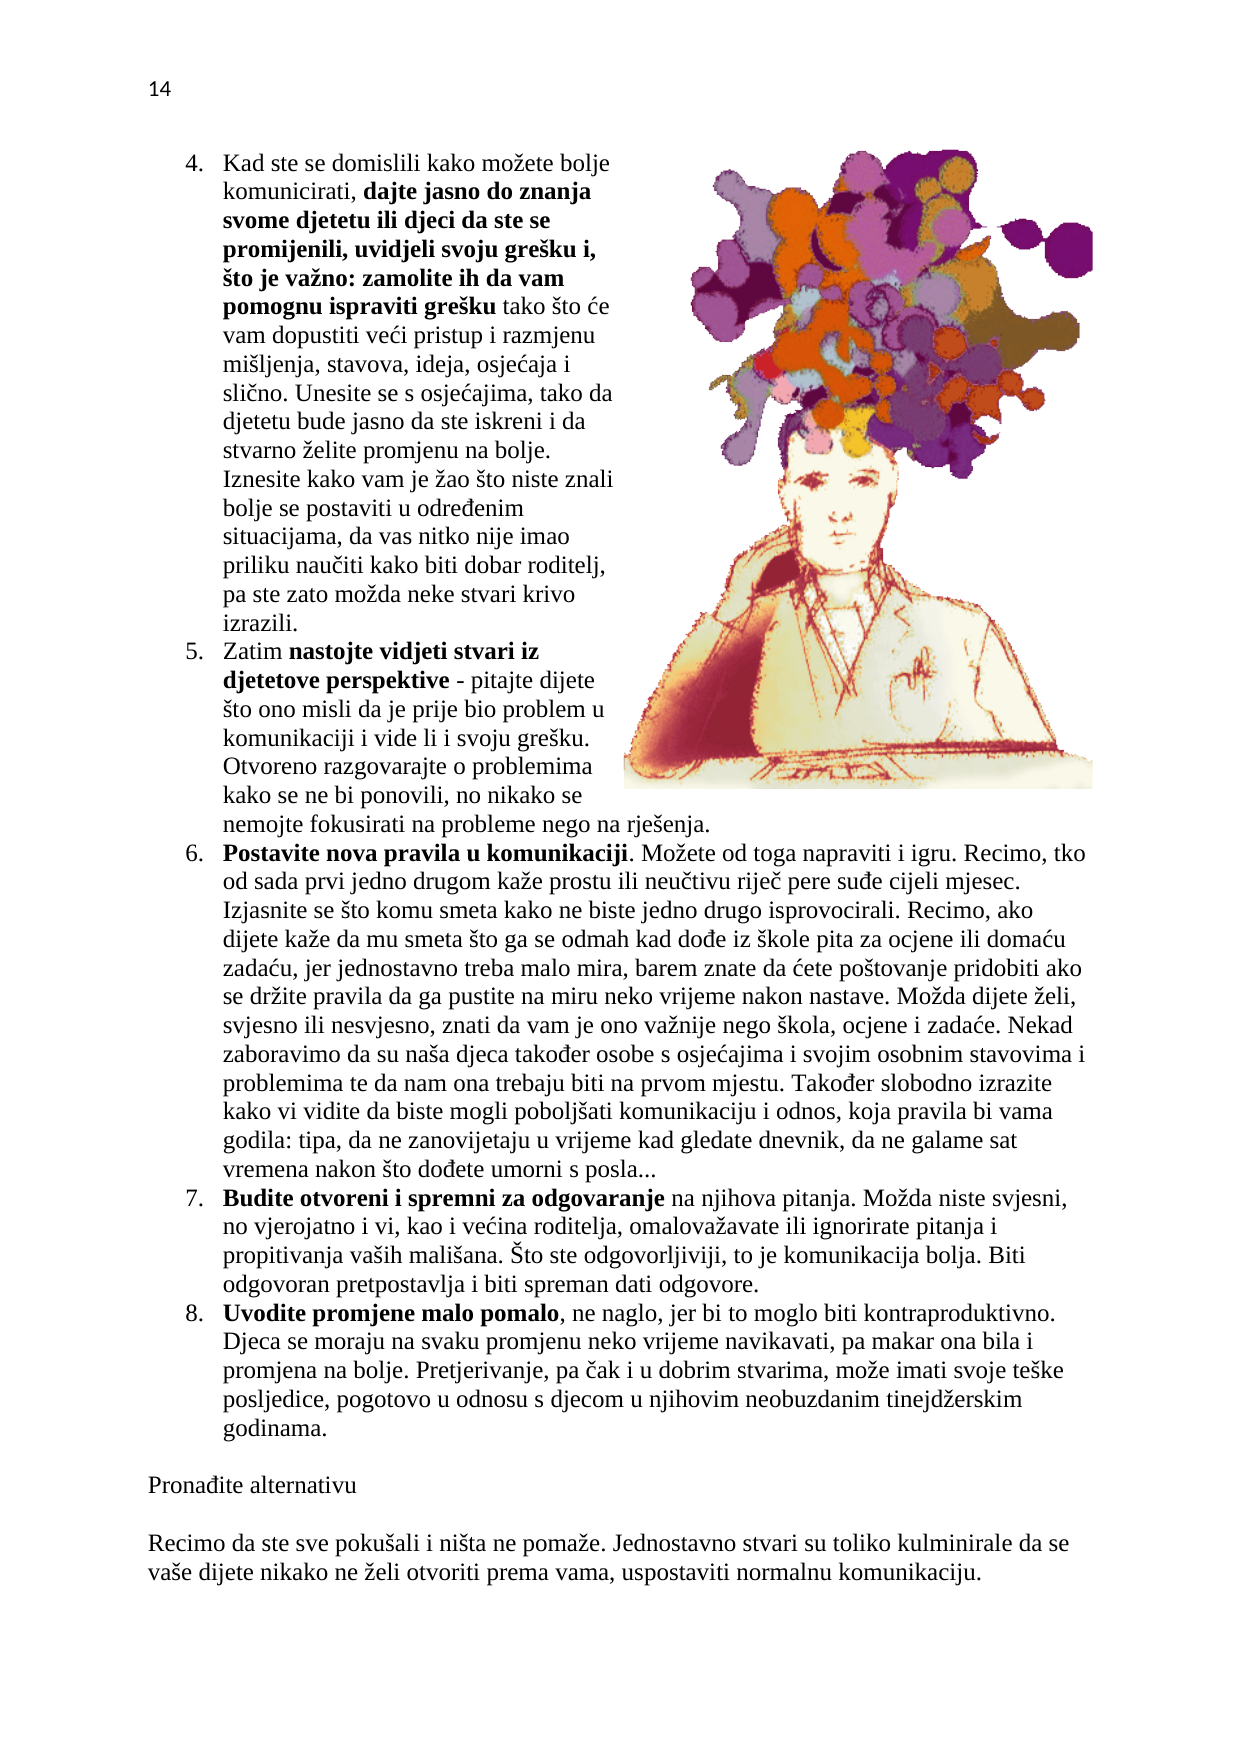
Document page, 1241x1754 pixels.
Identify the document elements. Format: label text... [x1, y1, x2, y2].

picture [623, 147, 1093, 789]
text Pronađite alternativu [148, 1471, 1093, 1499]
list Zatim nastojte vidjeti stvari iz djetetove perspektive - pitajte dijete što ono misli da je prije bio problem u komunikaciji i vide li i svoju grešku. Otvoreno razgovarajte o problemima kako se ne bi ponovili, no nikako se nemojte fokusirati na probleme nego na rješenja. [185, 636, 1093, 838]
text Recimo da ste sve pokušali i ništa ne pomaže. Jednostavno stvari su toliko kulminirale da se vaše dijete nikako ne želi otvoriti prema vama, uspostaviti normalnu komunikaciju. [148, 1528, 1093, 1586]
list Postavite nova pravila u komunikaciji. Možete od toga napraviti i igru. Recimo, tko od sada prvi jedno drugom kaže prostu ili neučtivu riječ pere suđe cijeli mjesec. Izjasnite se što komu smeta kako ne biste jedno drugo isprovocirali. Recimo, ako dijete kaže da mu smeta što ga se odmah kad dođe iz škole pita za ocjene ili domaću zadaću, jer jednostavno treba malo mira, barem znate da ćete poštovanje pridobiti ako se držite pravila da ga pustite na miru neko vrijeme nakon nastave. Možda dijete želi, svjesno ili nesvjesno, znati da vam je ono važnije nego škola, ocjene i zadaće. Nekad zaboravimo da su naša djeca također osobe s osjećajima i svojim osobnim stavovima i problemima te da nam ona trebaju biti na prvom mjestu. Također slobodno izrazite kako vi vidite da biste mogli poboljšati komunikaciju i odnos, koja pravila bi vama godila: tipa, da ne zanovijetaju u vrijeme kad gledate dnevnik, da ne galame sat vremena nakon što dođete umorni s posla... [185, 838, 1093, 1183]
list Budite otvoreni i spremni za odgovaranje na njihova pitanja. Možda niste svjesni, no vjerojatno i vi, kao i većina roditelja, omalovažavate ili ignorirate pitanja i propitivanja vaših mališana. Što ste odgovorljiviji, to je komunikacija bolja. Biti odgovoran pretpostavlja i biti spreman dati odgovore. [185, 1183, 1093, 1298]
list Kad ste se domislili kako možete bolje komunicirati, dajte jasno do znanja svome djetetu ili djeci da ste se promijenili, uvidjeli svoju grešku i, što je važno: zamolite ih da vam pomognu ispraviti grešku tako što će vam dopustiti veći pristup i razmjenu mišljenja, stavova, ideja, osjećaja i slično. Unesite se s osjećajima, tako da djetetu bude jasno da ste iskreni i da stvarno želite promjenu na bolje. Iznesite kako vam je žao što niste znali bolje se postaviti u određenim situacijama, da vas nitko nije imao priliku naučiti kako biti dobar roditelj, pa ste zato možda neke stvari krivo izrazili. [185, 148, 623, 636]
list Uvodite promjene malo pomalo, ne naglo, jer bi to moglo biti kontraproduktivno. Djeca se moraju na svaku promjenu neko vrijeme navikavati, pa makar ona bila i promjena na bolje. Pretjerivanje, pa čak i u dobrim stvarima, može imati svoje teške posljedice, pogotovo u odnosu s djecom u njihovim neobuzdanim tinejdžerskim godinama. [185, 1298, 1093, 1441]
